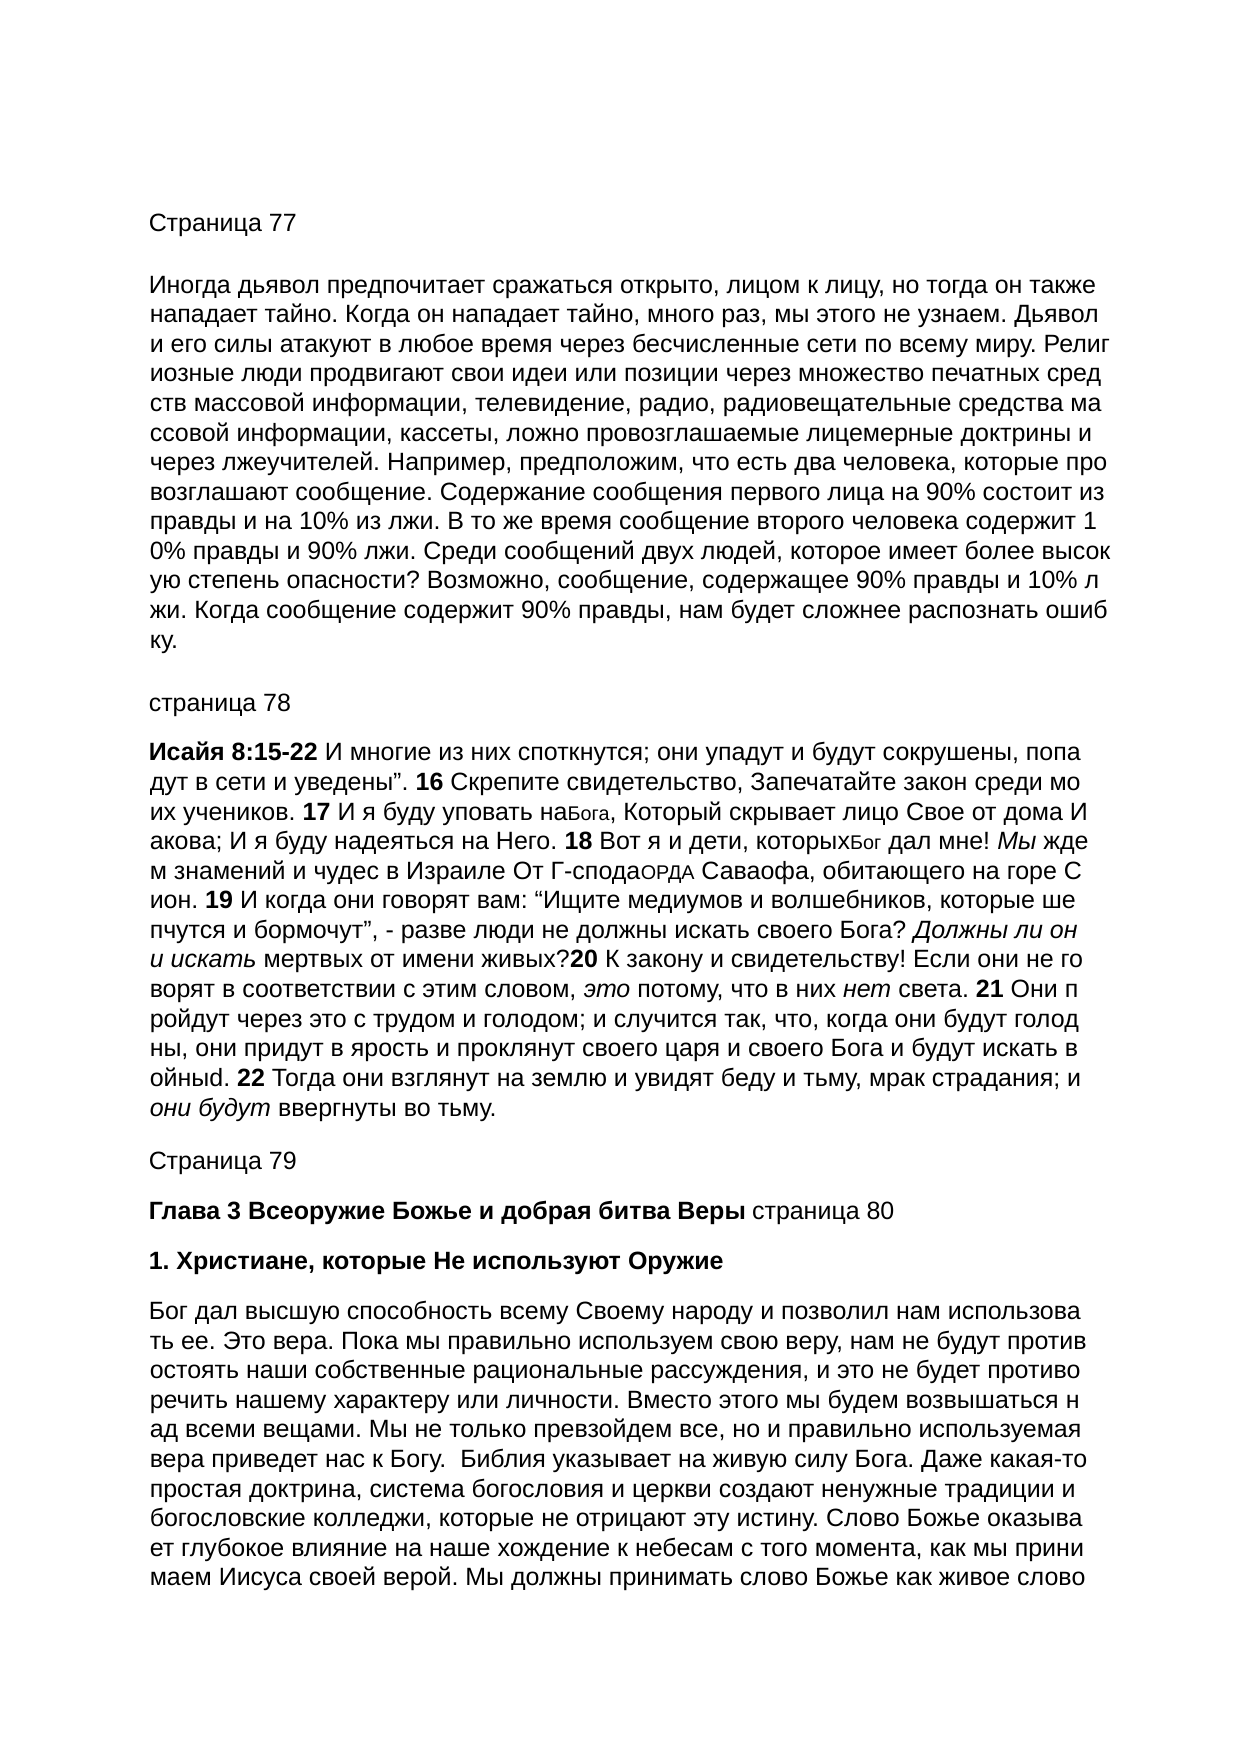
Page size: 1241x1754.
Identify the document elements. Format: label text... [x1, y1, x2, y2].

text Страница 77 [148, 208, 1090, 237]
text Страница 79 [148, 1146, 1090, 1175]
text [148, 1296, 1090, 1591]
text страница 78 [148, 687, 1090, 716]
text Глава 3 Всеоружие Божье и добрая битва Веры страница 80 [148, 1196, 965, 1224]
text Иногда дьявол предпочитает сражаться открыто, лицом к лицу, но тогда он также нападает тайно. Когда он нападает тайно, много раз, мы этого не узнаем. Дьявол и его силы атакуют в любое время через бесчисленные сети по всему миру. Религиозные люди продвигают свои идеи или позиции через множество печатных средств массовой информации, телевидение, радио, радиовещательные средства массовой информации, кассеты, ложно провозглашаемые лицемерные доктрины и через лжеучителей. Например, предположим, что есть два человека, которые провозглашают сообщение. Содержание сообщения первого лица на 90% состоит из правды и на 10% из лжи. В то же время сообщение второго человека содержит 10% правды и 90% лжи. Среди сообщений двух людей, которое имеет более высокую степень опасности? Возможно, сообщение, содержащее 90% правды и 10% лжи. Когда сообщение содержит 90% правды, нам будет сложнее распознать ошибку. [148, 269, 1112, 655]
text 1. Христиане, которые Не используют Оружие [148, 1246, 1103, 1275]
text Исайя 8:15-22 И многие из них споткнутся; они упадут и будут сокрушены, попадут в сети и уведены”. 16 Скрепите свидетельство, Запечатайте закон среди моих учеников. 17 И я буду уповать на Бога, Который скрывает лицо Свое от дома Иакова; И я буду надеяться на Него. 18 Вот я и дети, которых Бог дал мне! Мы ждем знамений и чудес в Израиле От Г-сподаОРДА Саваофа, обитающего на горе Сион. 19 И когда они говорят вам: “Ищите медиумов и волшебников, которые шепчутся и бормочут”, - разве люди не должны искать своего Бога? Должны ли они искать мертвых от имени живых?20 К закону и свидетельству! Если они не говорят в соответствии с этим словом, это потому, что в них нет света. 21 Они пройдут через это с трудом и голодом; и случится так, что, когда они будут голодны, они придут в ярость и проклянут своего царя и своего Бога и будут искать войныd. 22 Тогда они взглянут на землю и увидят беду и тьму, мрак страдания; и они будут ввергнуты во тьму. [148, 737, 1090, 1123]
